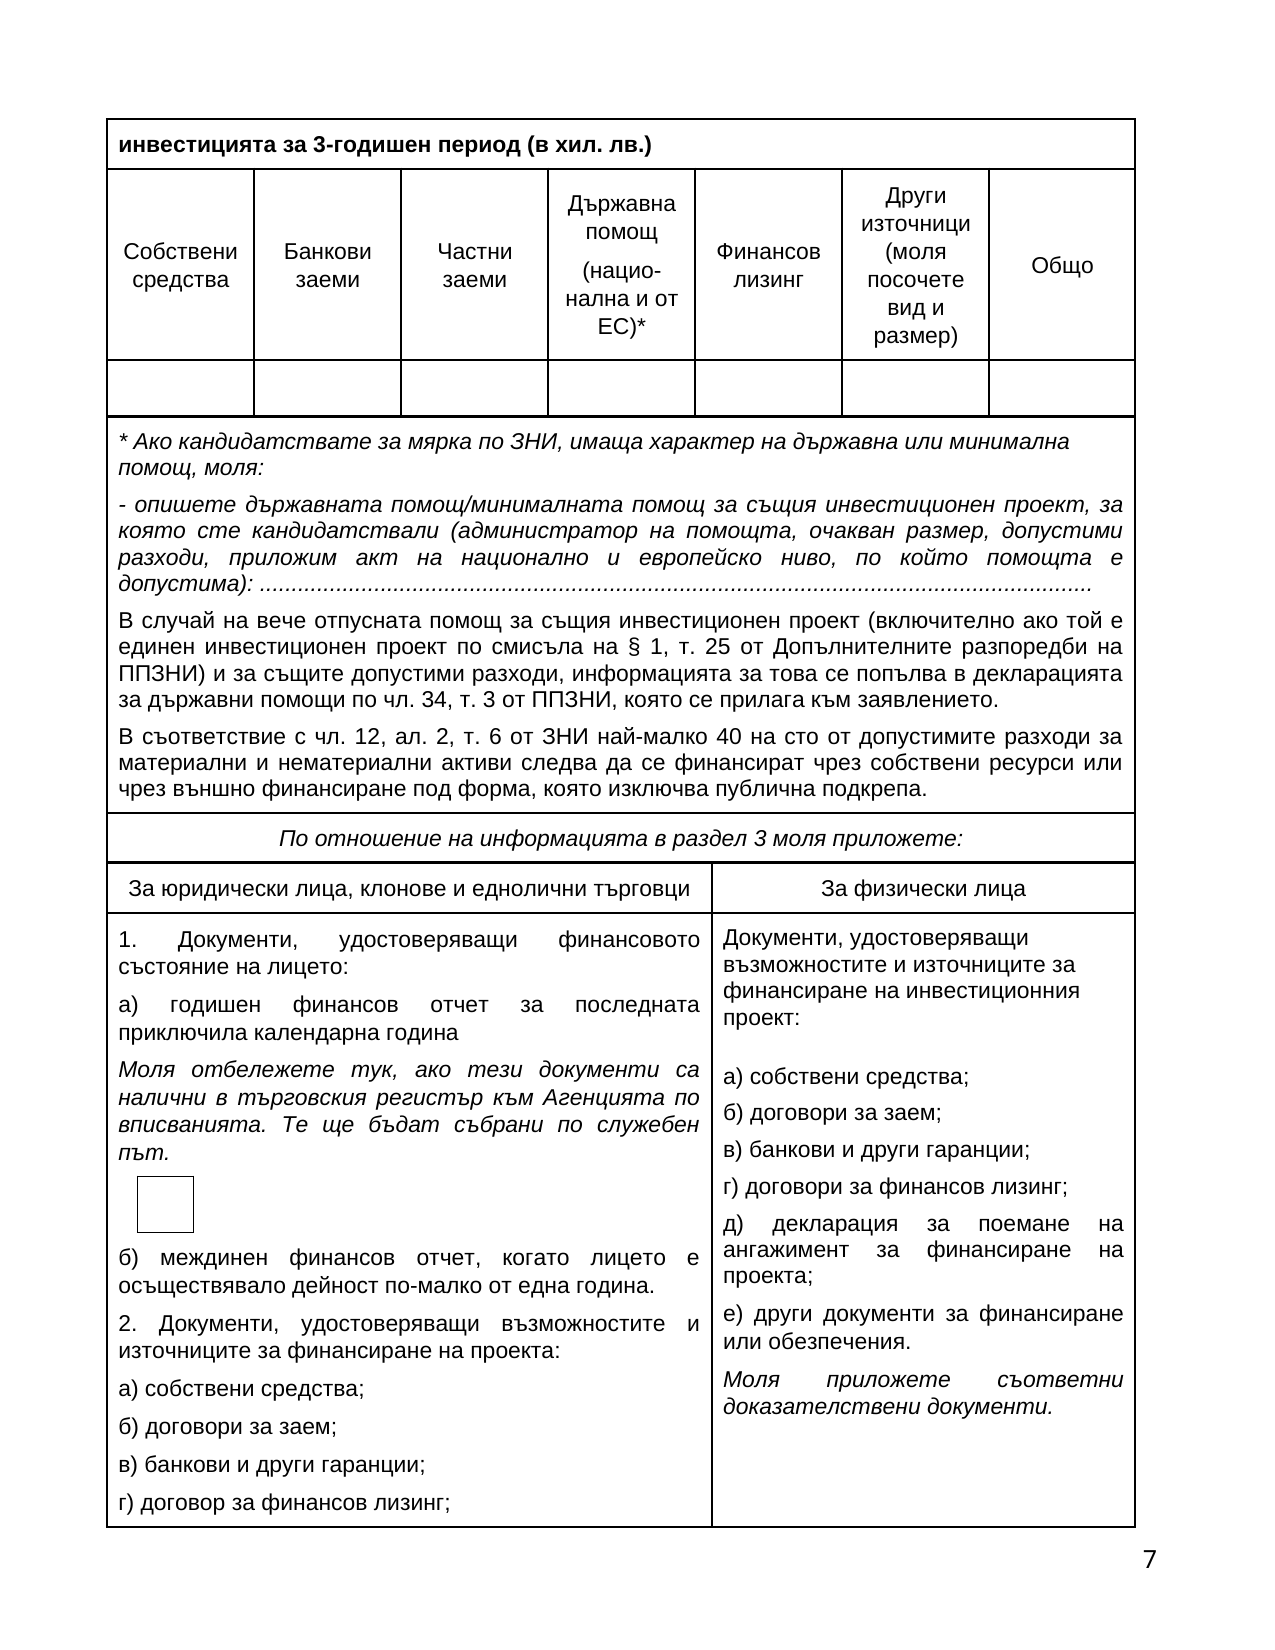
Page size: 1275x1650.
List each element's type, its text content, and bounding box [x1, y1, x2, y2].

table_cell [990, 361, 1134, 415]
table_cell [549, 361, 694, 415]
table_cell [108, 120, 1134, 167]
table_cell * Ако кандидатствате за мярка по ЗНИ, имаща характер на държавна или минимална помощ, моля: - опишете държавната помощ/минималната помощ за същия инвестиционен проект, за която сте кандидатствали (администратор на помощта, очакван размер, допустими разходи, приложим акт на национално и европейско ниво, по който помощта е допустима): ................................................................................................................................... В случай на вече отпусната помощ за същия инвестиционен проект (включително ако той е единен инвестиционен проект по смисъла на § 1, т. 25 от Допълнителните разпоредби на ППЗНИ) и за същите допустими разходи, информацията за това се попълва в декларацията за държавни помощи по чл. 34, т. 3 от ППЗНИ, която се прилага към заявлението. В съответствие с чл. 12, ал. 2, т. 6 от ЗНИ най-малко 40 на сто от допустимите разходи зa материални и нематериални активи следва да се финансират чрез собствени ресурси или чрез външно финансиране под форма, която изключва публична подкрепа. [108, 418, 1134, 812]
table_cell Частни заеми [402, 170, 547, 358]
table_cell Общо [990, 170, 1134, 358]
table_cell По отношение на информацията в раздел 3 моля приложете: [108, 814, 1134, 861]
table_cell Банкови заеми [255, 170, 400, 358]
table_cell [696, 361, 841, 415]
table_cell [108, 914, 711, 1526]
table_cell За юридически лица, клонове и еднолични търговци [108, 864, 711, 912]
table_cell Финансов лизинг [696, 170, 841, 358]
table_cell За физически лица [713, 864, 1134, 912]
table_cell [843, 361, 988, 415]
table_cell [713, 914, 1134, 1526]
table_cell Други източници (моля посочете вид и размер) [843, 170, 988, 358]
table_cell [108, 361, 253, 415]
table_cell [402, 361, 547, 415]
table_cell Собствени средства [108, 170, 253, 358]
table_cell [255, 361, 400, 415]
table_cell Държавна помощ (национална и от ЕС)* [549, 170, 694, 358]
